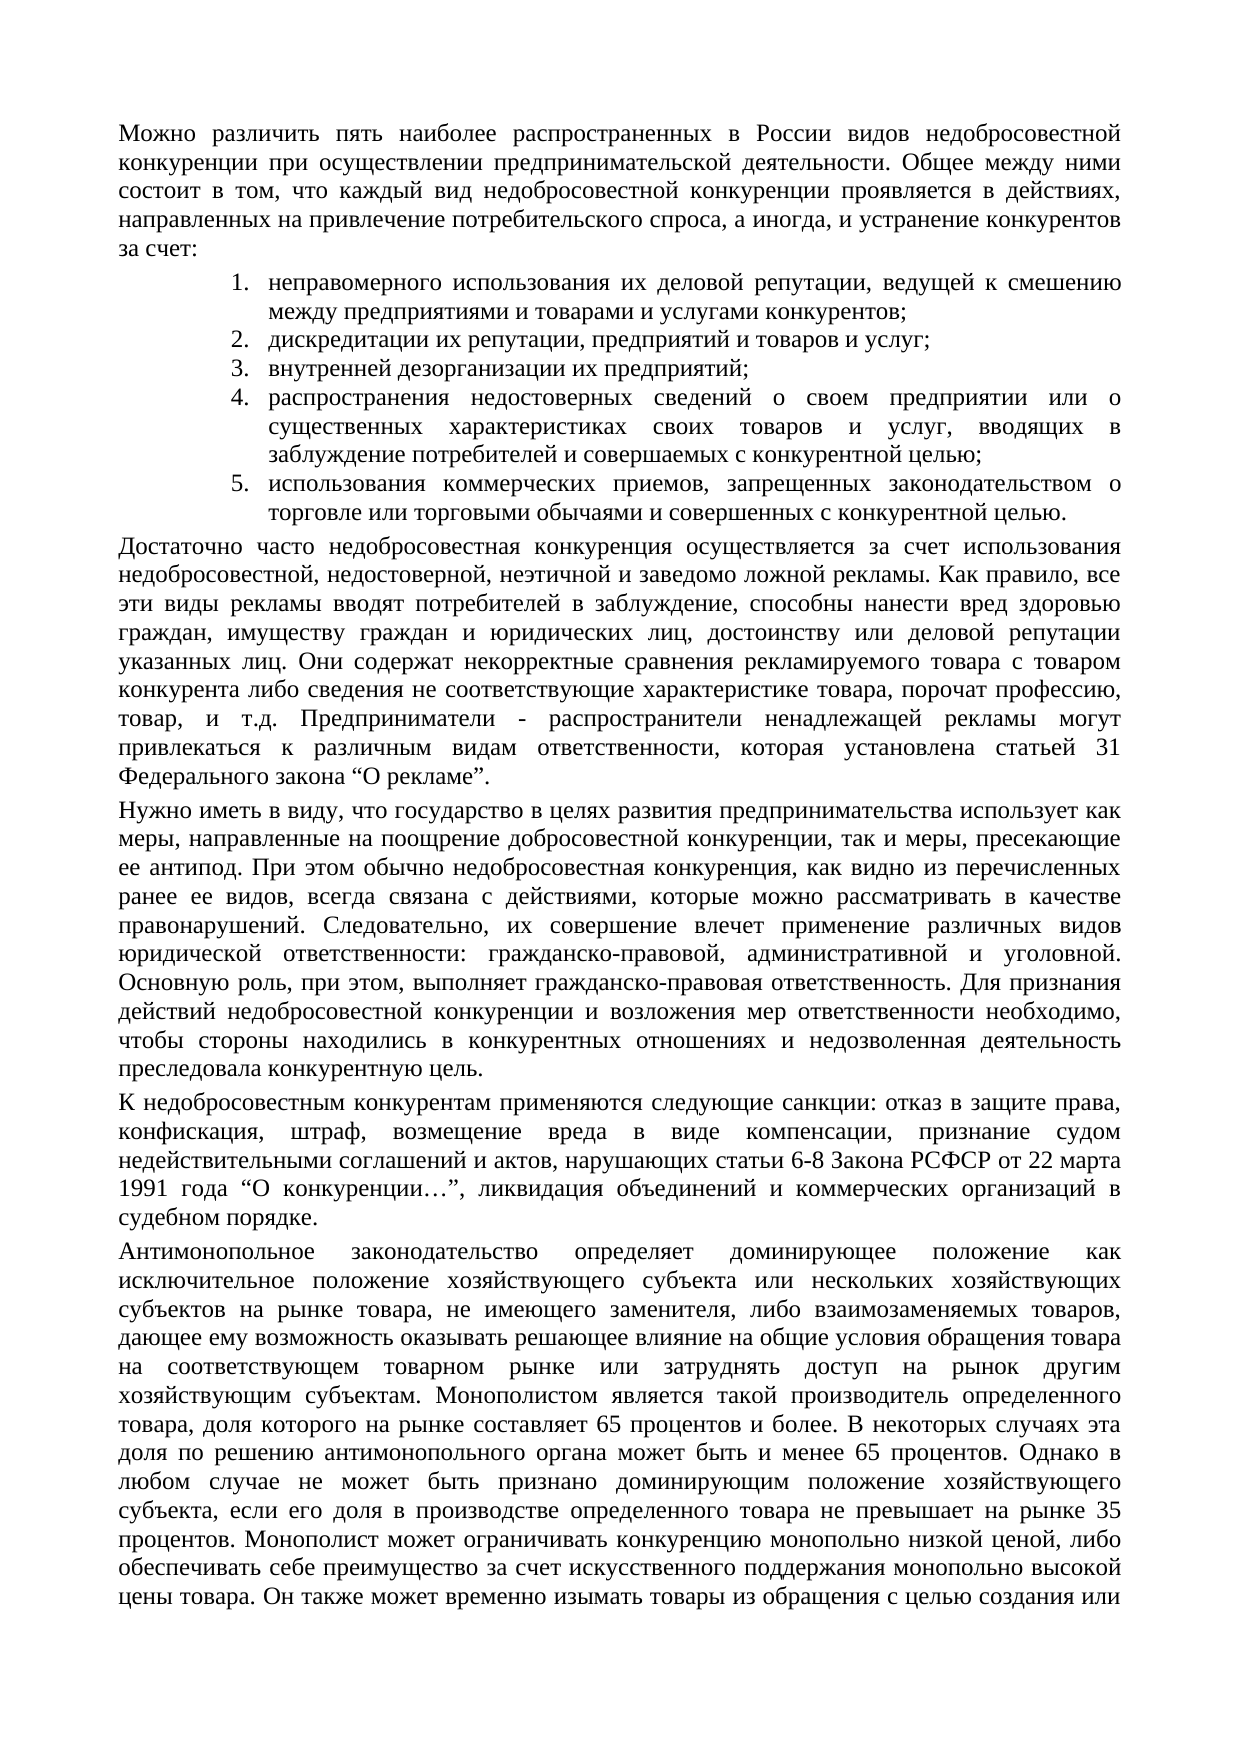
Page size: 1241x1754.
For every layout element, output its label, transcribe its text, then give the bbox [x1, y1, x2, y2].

list неправомерного использования их деловой репутации, ведущей к смешению между предприятиями и товарами и услугами конкурентов; [231, 473, 1122, 531]
list дискредитации их репутации, предприятий и товаров и услуг; [231, 536, 1122, 565]
text Достаточно часто недобросовестная конкуренция осуществляется за счет использования недобросовестной, недостоверной, неэтичной и заведомо ложной рекламы. Как правило, все эти виды рекламы вводят потребителей в заблуждение, способны нанести вред здоровью граждан, имуществу граждан и юридических лиц, достоинству или деловой репутации указанных лиц. Они содержат некорректные сравнения рекламируемого товара с товаром конкурента либо сведения не соответствующие характеристике товара, порочат профессию, товар, и т.д. Предприниматели - распространители ненадлежащей рекламы могут привлекаться к различным видам ответственности, которая установлена статьей 31 Федерального закона “О рекламе”. [118, 758, 1122, 1016]
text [118, 1463, 1122, 1635]
list использования коммерческих приемов, запрещенных законодательством о торговле или торговыми обычаями и совершенных с конкурентной целью. [231, 695, 1122, 752]
text В Законе Российской Федерации “О конкуренции и ограничении монополистической деятельности на товарных рынках” недобросовестная конкуренция определяется как любые направленные на приобретение преимущества в предпринимательской деятельности действия хозяйствующих субъектов, которые противоречат положениям действующего законодательства, обычаям делового оборота, требованиям добропорядочности, разумности и справедливости и могут причинить или причинили убытки другим хозяйствующим субъектам-конкурентам, либо нанести ущерб их деловой репутации. [118, 118, 1122, 319]
text Можно различить пять наиболее распространенных в России видов недобросовестной конкуренции при осуществлении предпринимательской деятельности. Общее между ними состоит в том, что каждый вид недобросовестной конкуренции проявляется в действиях, направленных на привлечение потребительского спроса, а иногда, и устранение конкурентов за счет: [118, 324, 1122, 468]
list внутренней дезорганизации их предприятий; [231, 570, 1122, 598]
text Нужно иметь в виду, что государство в целях развития предпринимательства использует как меры, направленные на поощрение добросовестной конкуренции, так и меры, пресекающие ее антипод. При этом обычно недобросовестная конкуренция, как видно из перечисленных ранее ее видов, всегда связана с действиями, которые можно рассматривать в качестве правонарушений. Следовательно, их совершение влечет применение различных видов юридической ответственности: гражданско-правовой, административной и уголовной. Основную роль, при этом, выполняет гражданско-правовая ответственность. Для признания действий недобросовестной конкуренции и возложения мер ответственности необходимо, чтобы стороны находились в конкурентных отношениях и недозволенная деятельность преследовала конкурентную цель. [118, 1021, 1122, 1309]
text К недобросовестным конкурентам применяются следующие санкции: отказ в защите права, конфискация, штраф, возмещение вреда в виде компенсации, признание судом недействительными соглашений и актов, нарушающих статьи 6-8 Закона РСФСР от 22 марта 1991 года “О конкуренции…”, ликвидация объединений и коммерческих организаций в судебном порядке. [118, 1314, 1122, 1458]
list распространения недостоверных сведений о своем предприятии или о существенных характеристиках своих товаров и услуг, вводящих в заблуждение потребителей и совершаемых с конкурентной целью; [231, 604, 1122, 690]
